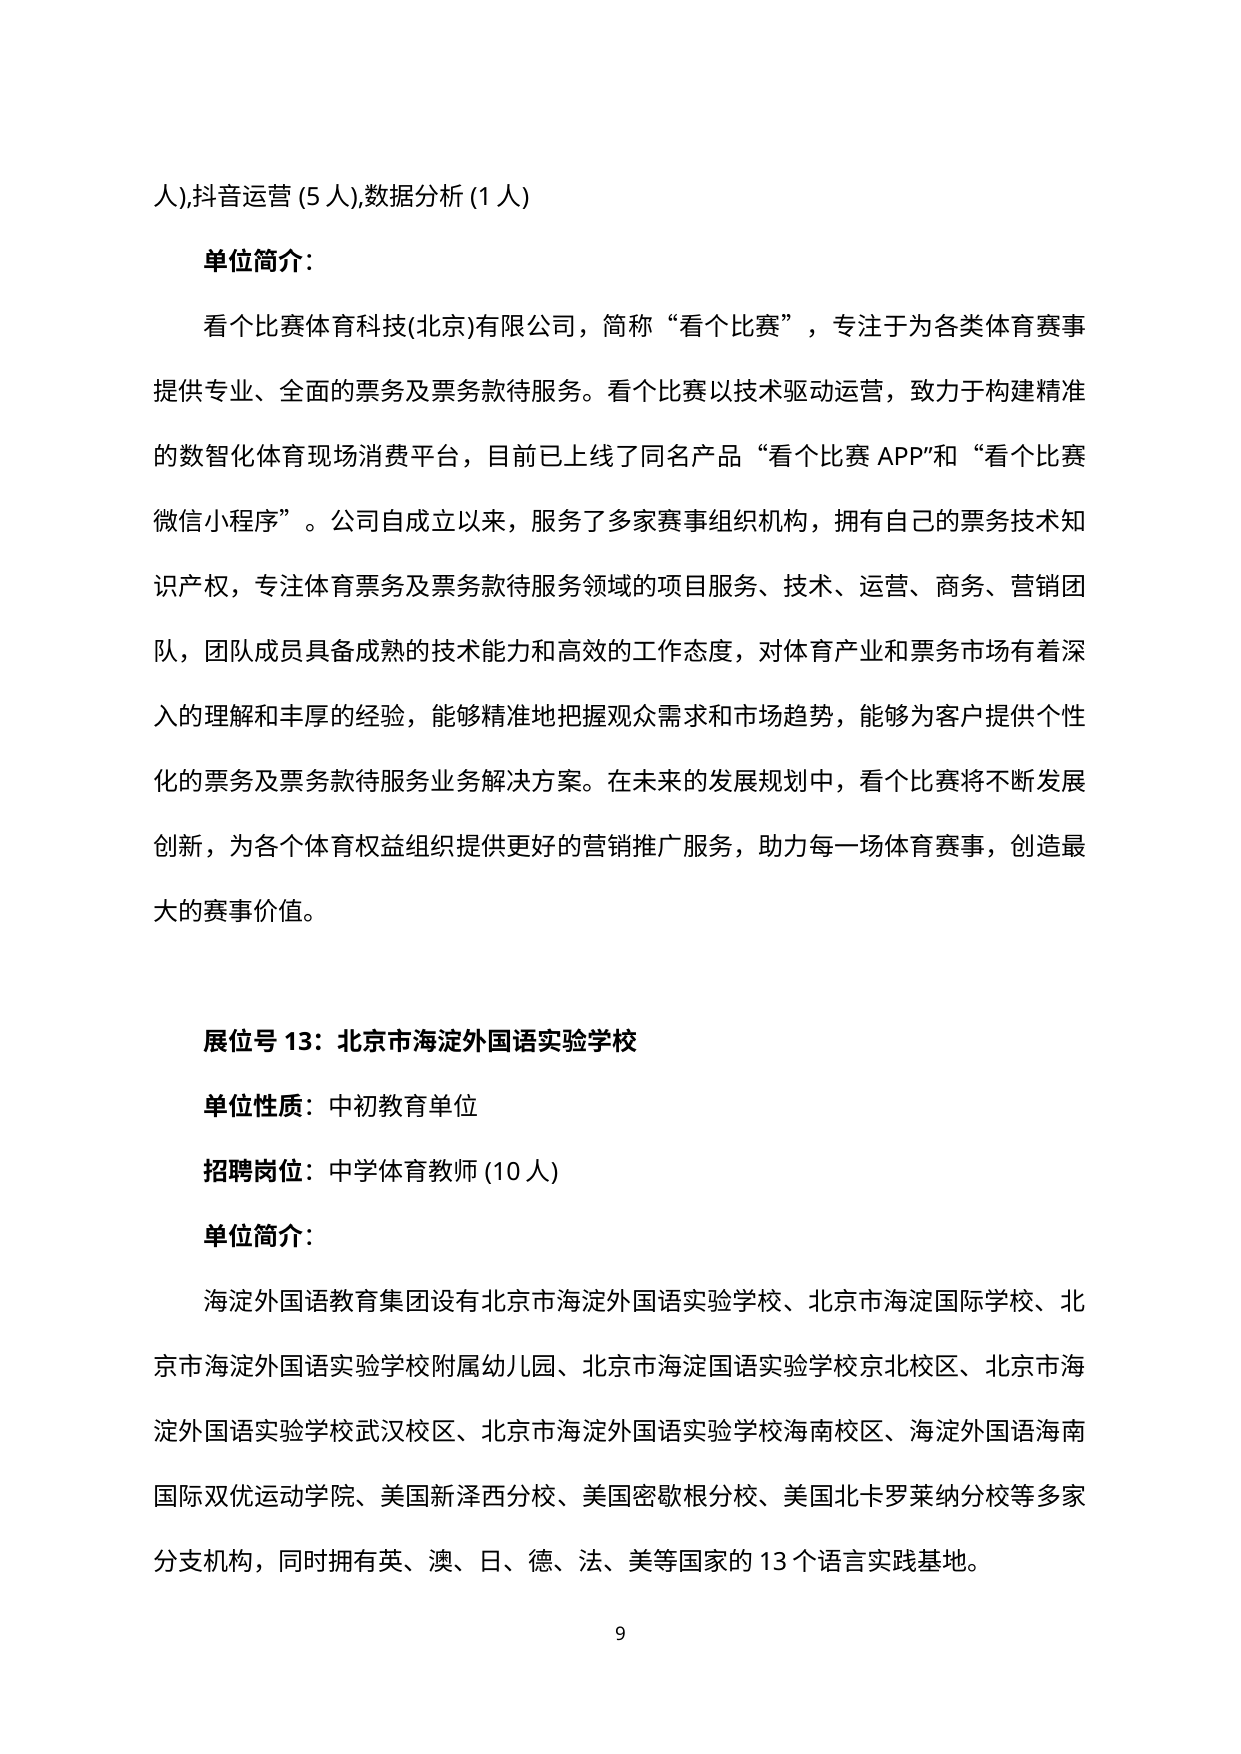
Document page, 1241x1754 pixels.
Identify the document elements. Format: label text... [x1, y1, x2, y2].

text 单位简介： [153, 227, 1087, 292]
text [153, 162, 1087, 227]
text 招聘岗位：中学体育教师 (10人) [153, 1137, 1087, 1202]
subtitle 展位号13：北京市海淀外国语实验学校 [153, 1007, 1087, 1072]
text 看个比赛体育科技(北京)有限公司，简称“看个比赛”，专注于为各类体育赛事提供专业、全面的票务及票务款待服务。看个比赛以技术驱动运营，致力于构建精准的数智化体育现场消费平台，目前已上线了同名产品“看个比赛APP”和“看个比赛微信小程序”。公司自成立以来，服务了多家赛事组织机构，拥有自己的票务技术知识产权，专注体育票务及票务款待服务领域的项目服务、技术、运营、商务、营销团队，团队成员具备成熟的技术能力和高效的工作态度，对体育产业和票务市场有着深入的理解和丰厚的经验，能够精准地把握观众需求和市场趋势，能够为客户提供个性化的票务及票务款待服务业务解决方案。在未来的发展规划中，看个比赛将不断发展创新，为各个体育权益组织提供更好的营销推广服务，助力每一场体育赛事，创造最大的赛事价值。 [153, 292, 1087, 942]
text 海淀外国语教育集团设有北京市海淀外国语实验学校、北京市海淀国际学校、北京市海淀外国语实验学校附属幼儿园、北京市海淀国语实验学校京北校区、北京市海淀外国语实验学校武汉校区、北京市海淀外国语实验学校海南校区、海淀外国语海南国际双优运动学院、美国新泽西分校、美国密歇根分校、美国北卡罗莱纳分校等多家分支机构，同时拥有英、澳、日、德、法、美等国家的13个语言实践基地。 [153, 1267, 1087, 1592]
text 单位简介： [153, 1202, 1087, 1267]
text 单位性质：中初教育单位 [153, 1072, 1087, 1137]
